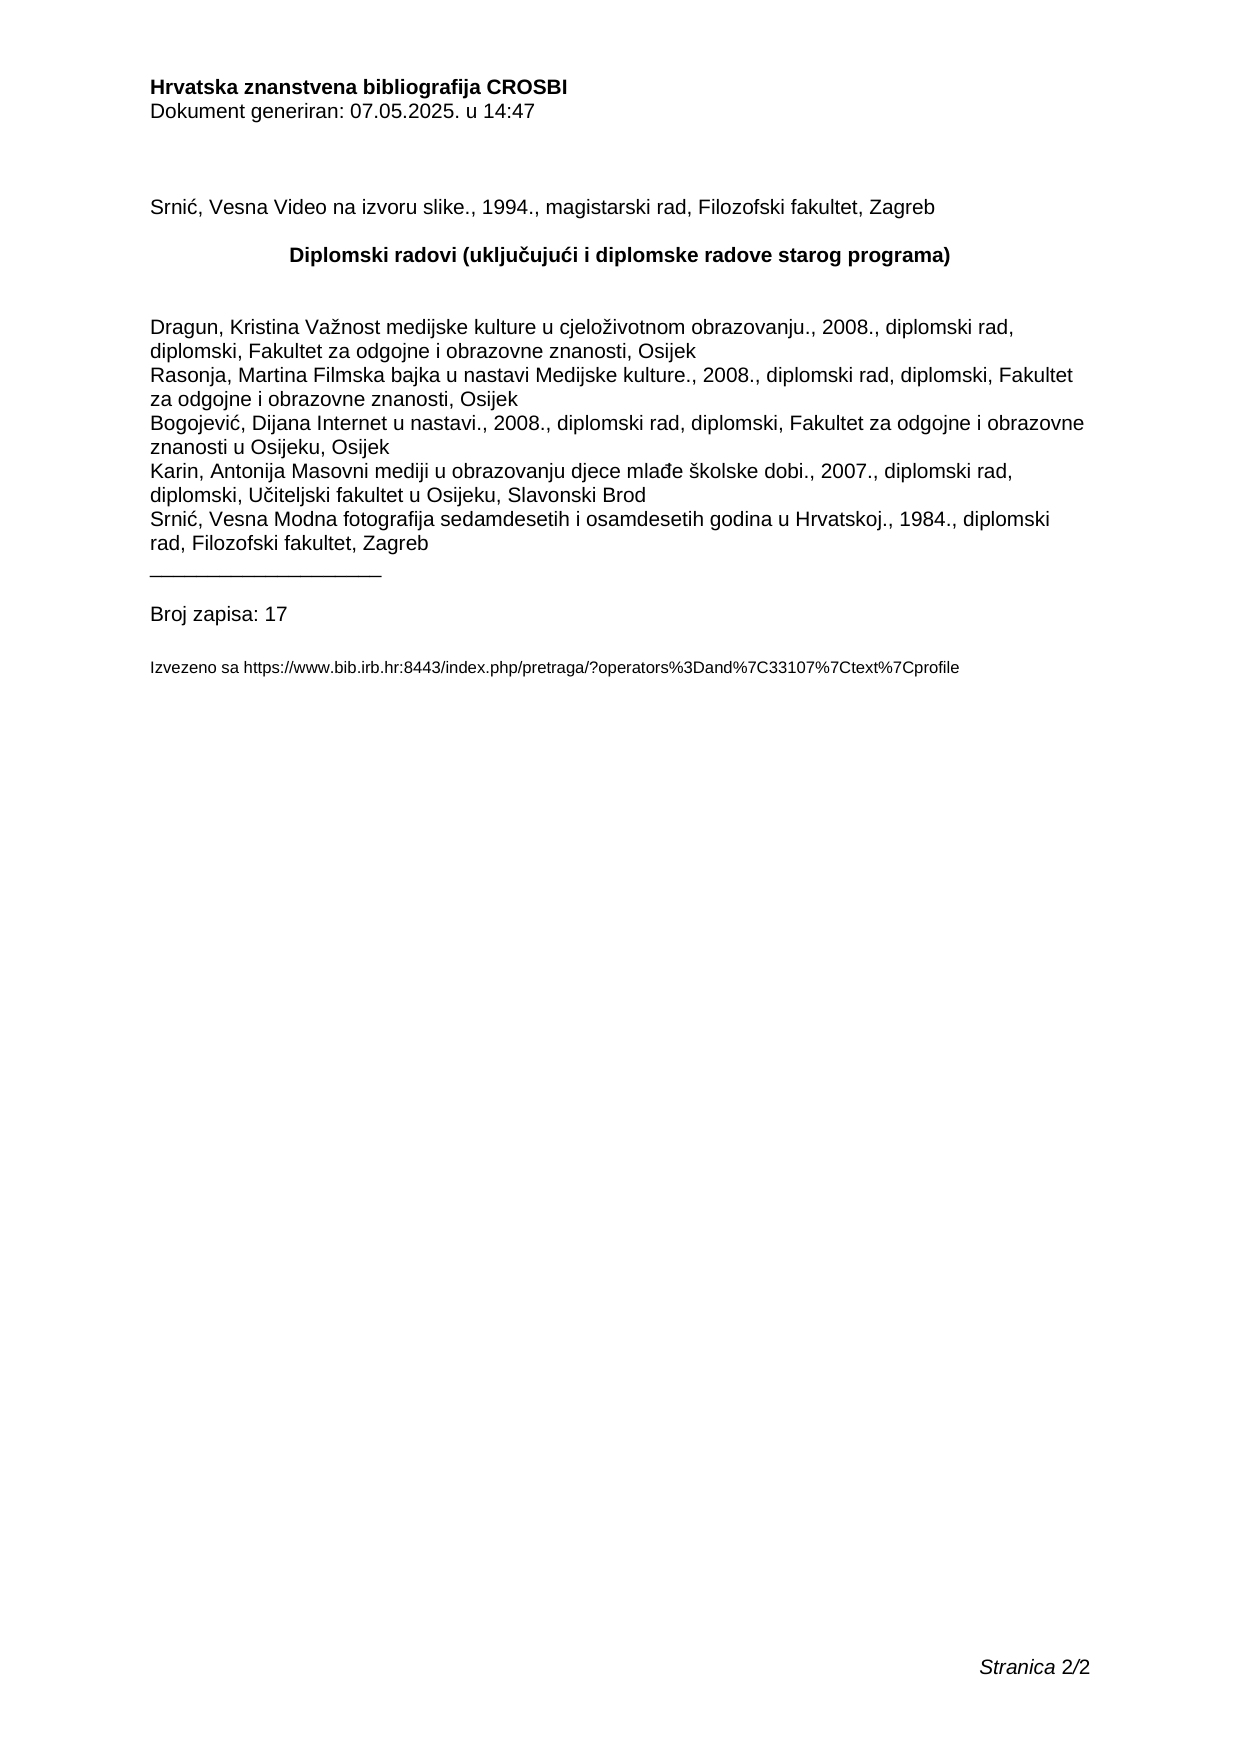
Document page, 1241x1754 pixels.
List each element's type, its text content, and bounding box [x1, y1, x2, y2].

text Srnić, Vesna [150, 195, 1090, 219]
text Rasonja, Martina [150, 363, 1090, 411]
text ____________________ [150, 554, 1090, 578]
text Karin, Antonija [150, 458, 1090, 506]
text Dragun, Kristina [150, 315, 1090, 363]
subtitle Diplomski radovi (uključujući i diplomske radove starog programa) [150, 243, 1090, 267]
text Srnić, Vesna [150, 506, 1090, 554]
text Bogojević, Dijana [150, 411, 1090, 458]
text Izvezeno sa https://www.bib.irb.hr:8443/index.php/pretraga/?operators%3Dand%7C33107%7Ctext%7Cprofile [150, 657, 1090, 677]
text Broj zapisa: 17 [150, 602, 1090, 626]
